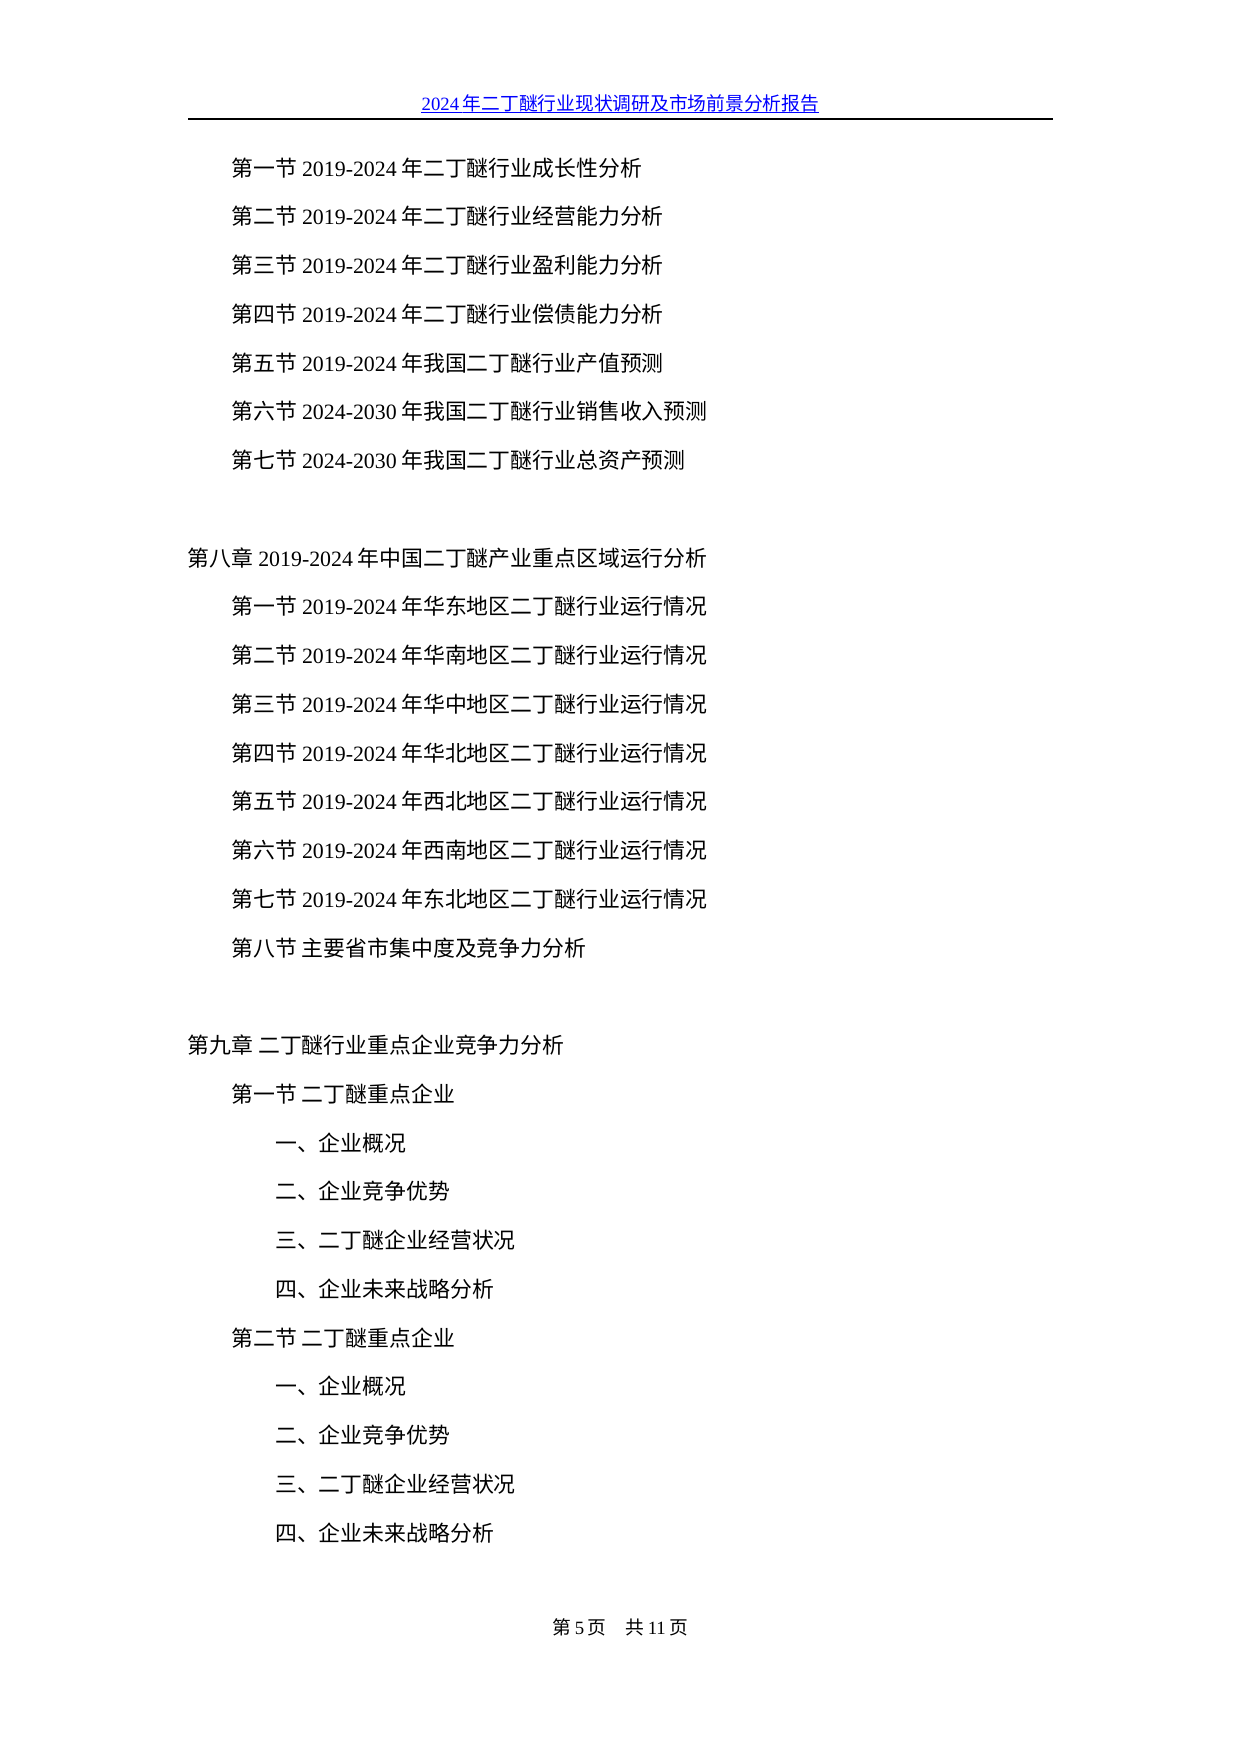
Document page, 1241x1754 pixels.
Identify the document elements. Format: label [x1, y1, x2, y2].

text [187, 150, 1053, 1548]
